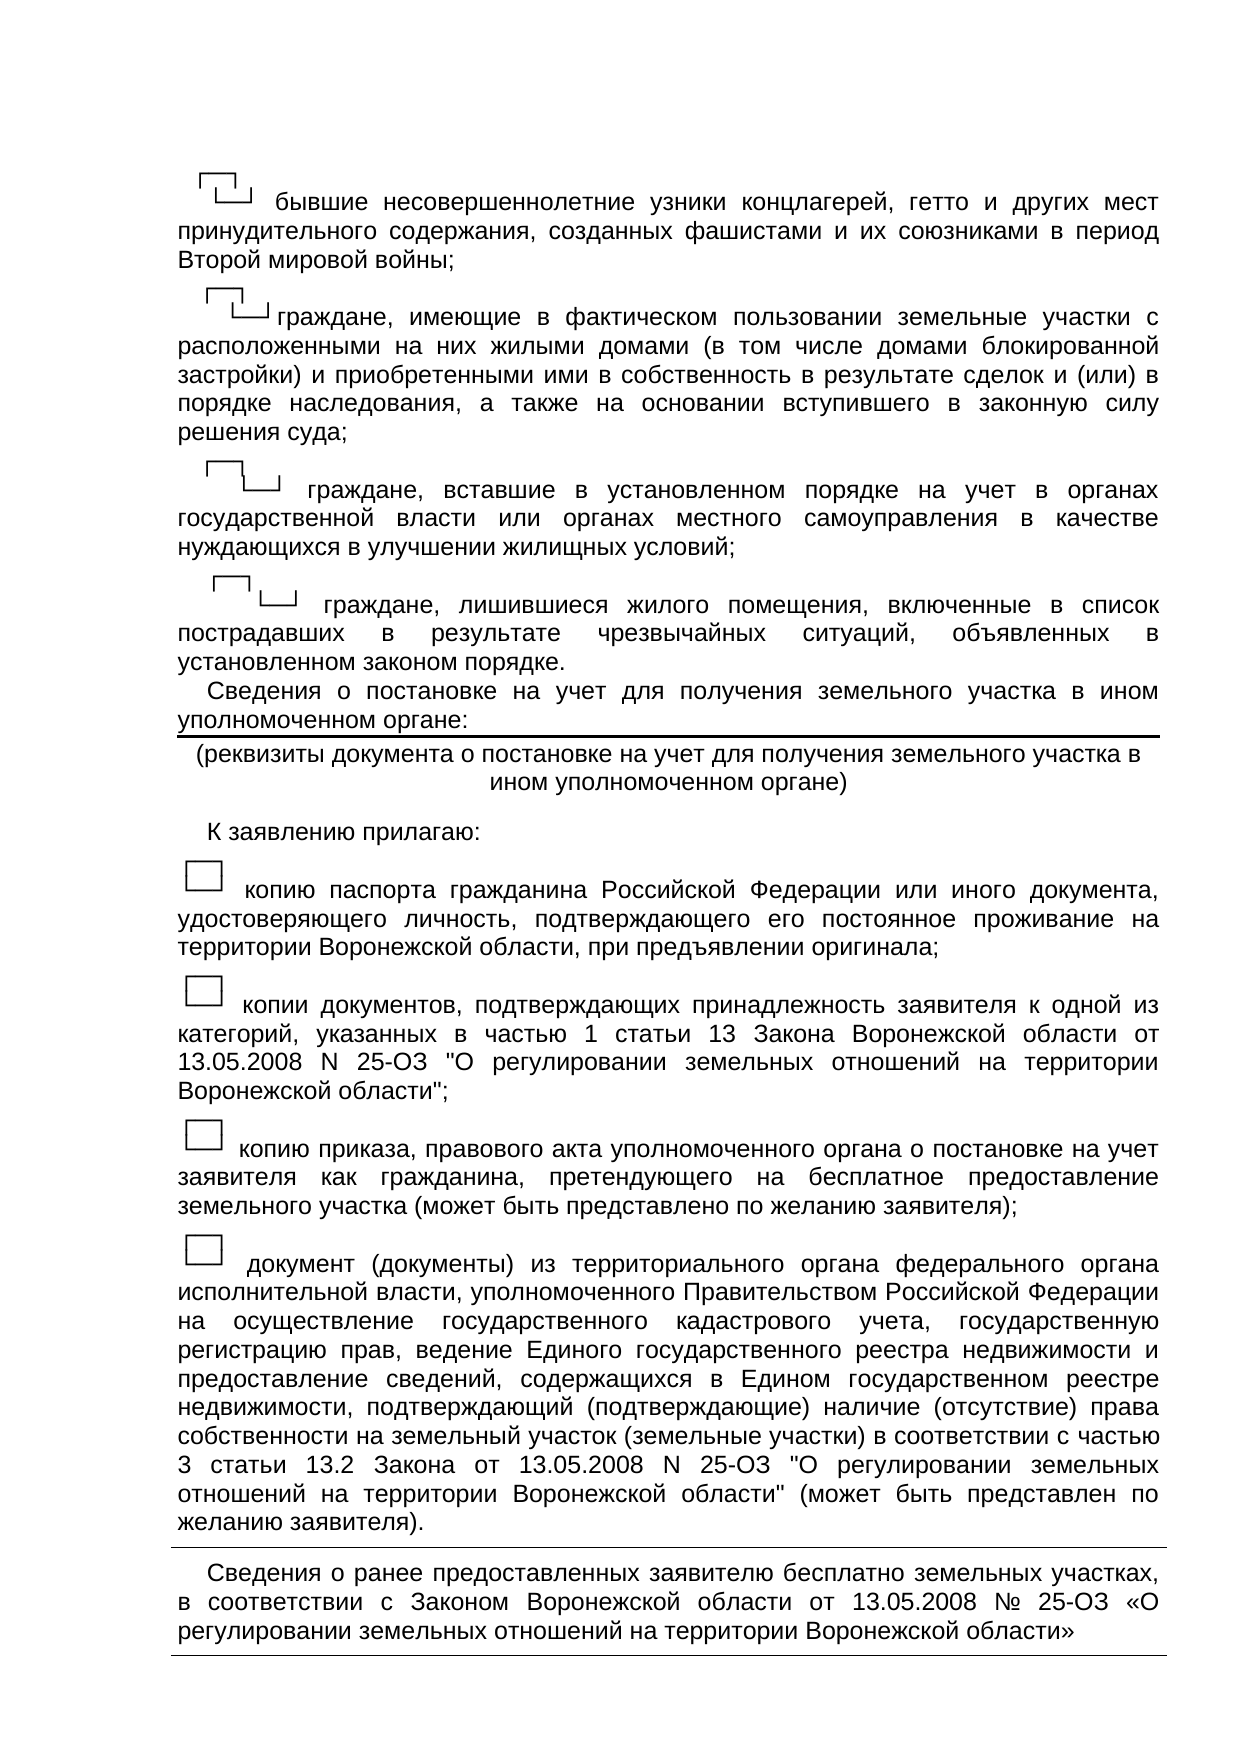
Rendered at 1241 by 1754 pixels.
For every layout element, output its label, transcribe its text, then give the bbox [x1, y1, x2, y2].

table_cell Сведения о ранее предоставленных заявителю бесплатно земельных участках, в соответствии с Законом Воронежской области от 13.05.2008 № 25-ОЗ «О регулировании земельных отношений на территории Воронежской области» [171, 1548, 1167, 1655]
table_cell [171, 148, 1167, 807]
table_cell К заявлению прилагаю: ┌─┐ └─┘ копию паспорта гражданина Российской Федерации или иного документа, удостоверяющего личность, подтверждающего его постоянное проживание на территории Воронежской области, при предъявлении оригинала; ┌─┐ └─┘ копии документов, подтверждающих принадлежность заявителя к одной из категорий, указанных в частью 1 статьи 13 Закона Воронежской области от 13.05.2008 N 25-ОЗ "О регулировании земельных отношений на территории Воронежской области"; ┌─┐ └─┘ копию приказа, правового акта уполномоченного органа о постановке на учет заявителя как гражданина, претендующего на бесплатное предоставление земельного участка (может быть представлено по желанию заявителя); ┌─┐ └─┘ документ (документы) из территориального органа федерального органа исполнительной власти, уполномоченного Правительством Российской Федерации на осуществление государственного кадастрового учета, государственную регистрацию прав, ведение Единого государственного реестра недвижимости и предоставление сведений, содержащихся в Едином государственном реестре недвижимости, подтверждающий (подтверждающие) наличие (отсутствие) права собственности на земельный участок (земельные участки) в соответствии с частью 3 статьи 13.2 Закона от 13.05.2008 N 25-ОЗ "О регулировании земельных отношений на территории Воронежской области" (может быть представлен по желанию заявителя). [171, 807, 1167, 1547]
